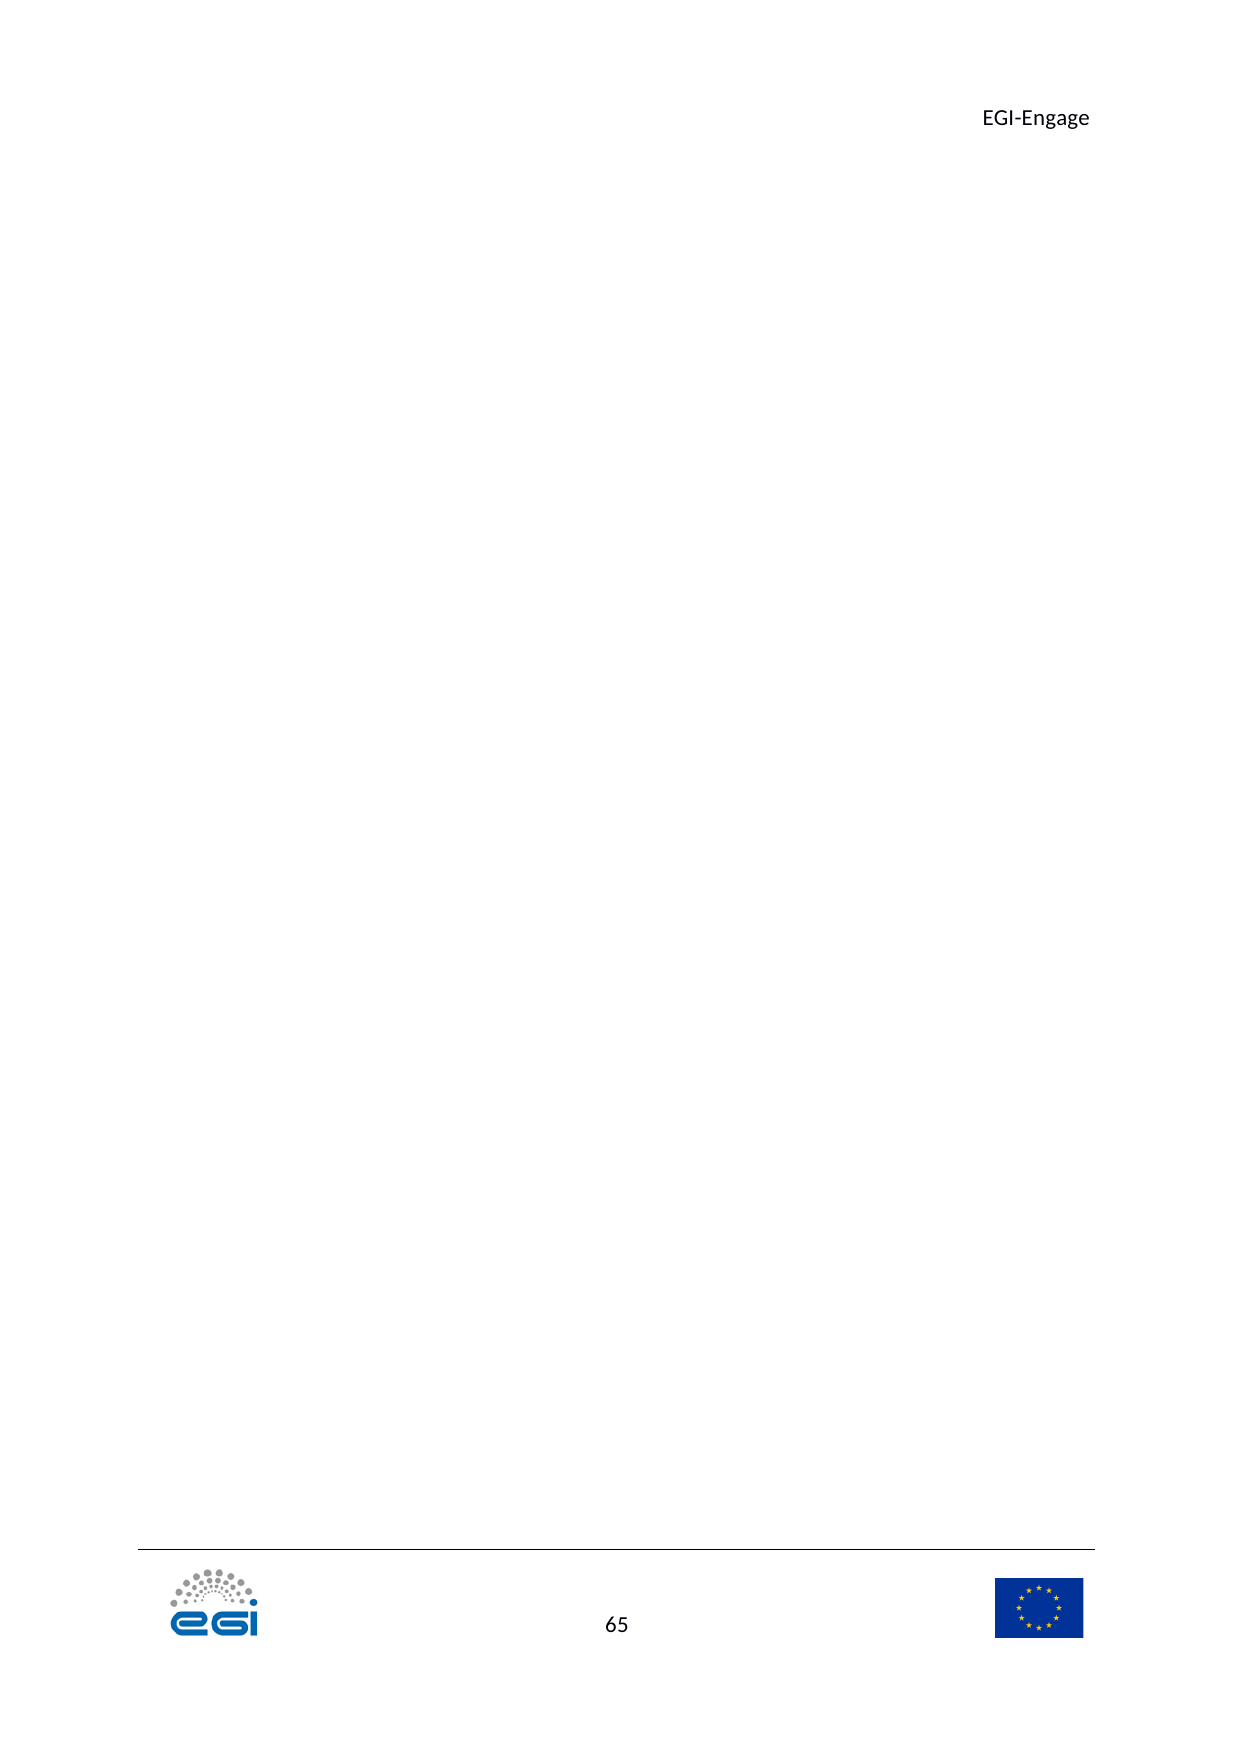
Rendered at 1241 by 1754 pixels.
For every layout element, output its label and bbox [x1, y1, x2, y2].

picture [150, 1567, 276, 1638]
picture [995, 1578, 1084, 1638]
